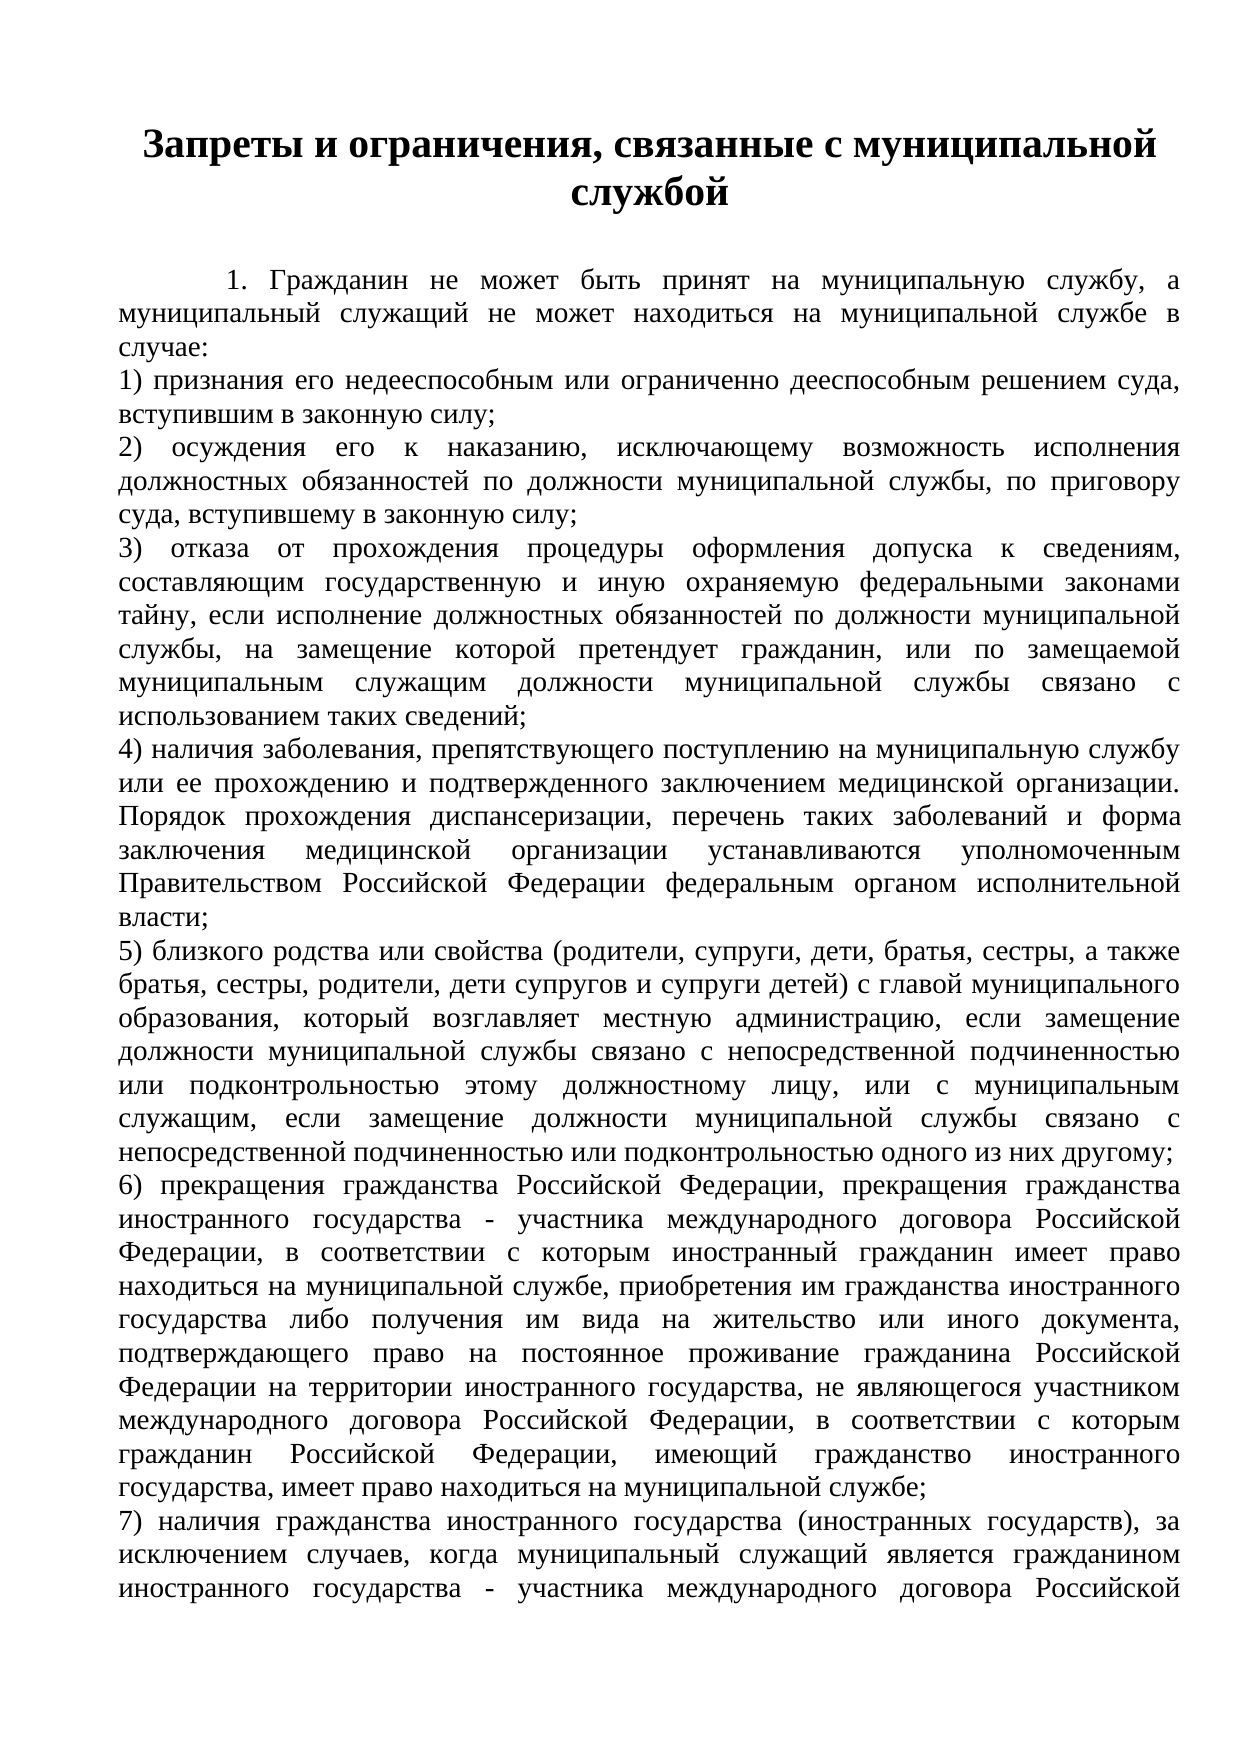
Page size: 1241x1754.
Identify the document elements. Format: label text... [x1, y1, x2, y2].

text Запреты и ограничения, связанные с муниципальной службой [118, 118, 1181, 214]
text 4) наличия заболевания, препятствующего поступлению на муниципальную службу или ее прохождению и подтвержденного заключением медицинской организации. Порядок прохождения диспансеризации, перечень таких заболеваний и форма заключения медицинской организации устанавливаются уполномоченным Правительством Российской Федерации федеральным органом исполнительной власти; [118, 731, 1181, 933]
text 3) отказа от прохождения процедуры оформления допуска к сведениям, составляющим государственную и иную охраняемую федеральными законами тайну, если исполнение должностных обязанностей по должности муниципальной службы, на замещение которой претендует гражданин, или по замещаемой муниципальным служащим должности муниципальной службы связано с использованием таких сведений; [118, 530, 1181, 731]
text 1) признания его недееспособным или ограниченно дееспособным решением суда, вступившим в законную силу; [118, 362, 1181, 429]
text 5) близкого родства или свойства (родители, супруги, дети, братья, сестры, а также братья, сестры, родители, дети супругов и супруги детей) с главой муниципального образования, который возглавляет местную администрацию, если замещение должности муниципальной службы связано с непосредственной подчиненностью или подконтрольностью этому должностному лицу, или с муниципальным служащим, если замещение должности муниципальной службы связано с непосредственной подчиненностью или подконтрольностью одного из них другому; [118, 933, 1181, 1167]
text 1. Гражданин не может быть принят на муниципальную службу, а муниципальный служащий не может находиться на муниципальной службе в случае: [118, 262, 1181, 362]
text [118, 1503, 1181, 1603]
text 2) осуждения его к наказанию, исключающему возможность исполнения должностных обязанностей по должности муниципальной службы, по приговору суда, вступившему в законную силу; [118, 429, 1181, 530]
text 6) прекращения гражданства Российской Федерации, прекращения гражданства иностранного государства - участника международного договора Российской Федерации, в соответствии с которым иностранный гражданин имеет право находиться на муниципальной службе, приобретения им гражданства иностранного государства либо получения им вида на жительство или иного документа, подтверждающего право на постоянное проживание гражданина Российской Федерации на территории иностранного государства, не являющегося участником международного договора Российской Федерации, в соответствии с которым гражданин Российской Федерации, имеющий гражданство иностранного государства, имеет право находиться на муниципальной службе; [118, 1167, 1181, 1503]
